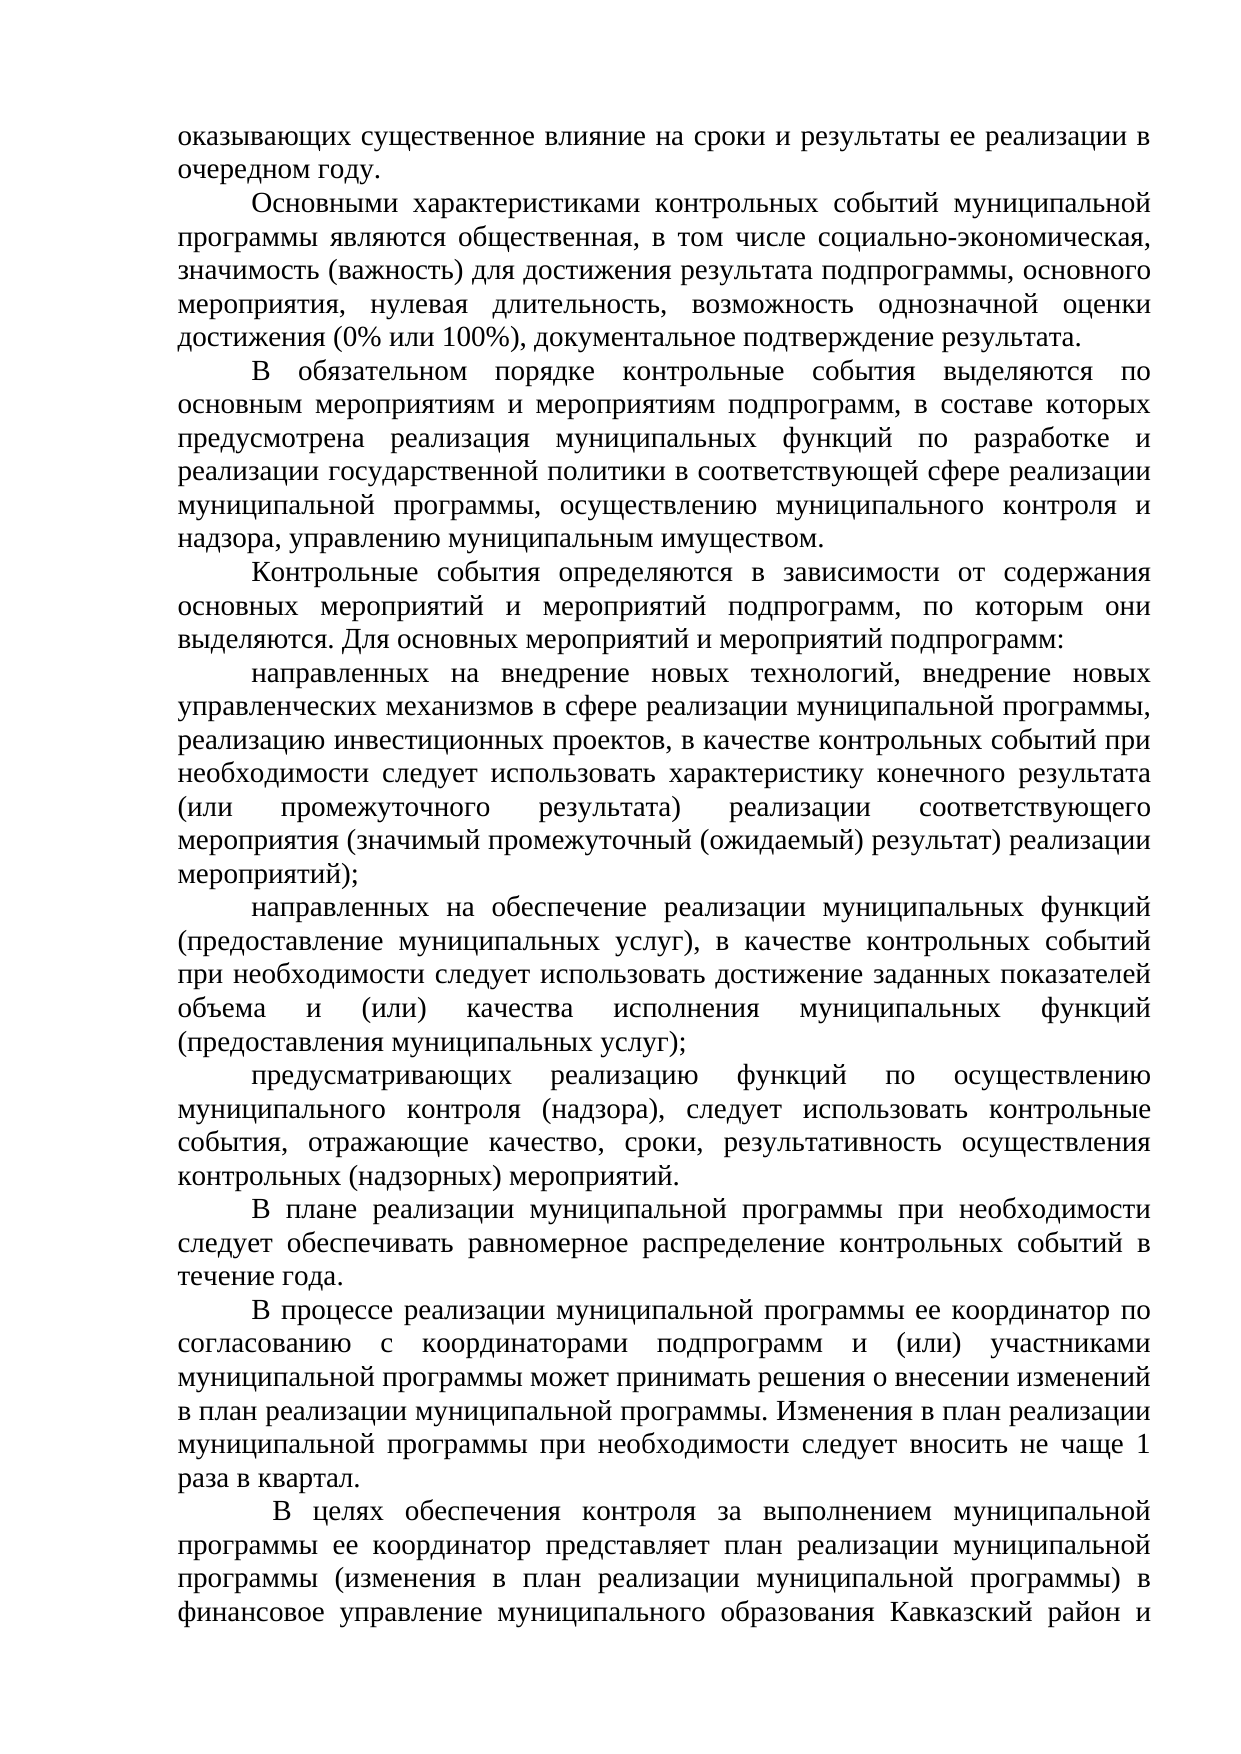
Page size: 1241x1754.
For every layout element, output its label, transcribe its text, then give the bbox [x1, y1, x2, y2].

text В процессе реализации муниципальной программы ее координатор по согласованию с координаторами подпрограмм и (или) участниками муниципальной программы может принимать решения о внесении изменений в план реализации муниципальной программы. Изменения в план реализации муниципальной программы при необходимости следует вносить не чаще 1 раза в квартал. [177, 1292, 1152, 1493]
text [177, 118, 1152, 185]
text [177, 1493, 1152, 1627]
text направленных на внедрение новых технологий, внедрение новых управленческих механизмов в сфере реализации муниципальной программы, реализацию инвестиционных проектов, в качестве контрольных событий при необходимости следует использовать характеристику конечного результата (или промежуточного результата) реализации соответствующего мероприятия (значимый промежуточный (ожидаемый) результат) реализации мероприятий); [177, 655, 1152, 889]
text направленных на обеспечение реализации муниципальных функций (предоставление муниципальных услуг), в качестве контрольных событий при необходимости следует использовать достижение заданных показателей объема и (или) качества исполнения муниципальных функций (предоставления муниципальных услуг); [177, 889, 1152, 1057]
text предусматривающих реализацию функций по осуществлению муниципального контроля (надзора), следует использовать контрольные события, отражающие качество, сроки, результативность осуществления контрольных (надзорных) мероприятий. [177, 1057, 1152, 1191]
text В обязательном порядке контрольные события выделяются по основным мероприятиям и мероприятиям подпрограмм, в составе которых предусмотрена реализация муниципальных функций по разработке и реализации государственной политики в соответствующей сфере реализации муниципальной программы, осуществлению муниципального контроля и надзора, управлению муниципальным имуществом. [177, 353, 1152, 554]
text Контрольные события определяются в зависимости от содержания основных мероприятий и мероприятий подпрограмм, по которым они выделяются. Для основных мероприятий и мероприятий подпрограмм: [177, 554, 1152, 655]
text Основными характеристиками контрольных событий муниципальной программы являются общественная, в том числе социально-экономическая, значимость (важность) для достижения результата подпрограммы, основного мероприятия, нулевая длительность, возможность однозначной оценки достижения (0% или 100%), документальное подтверждение результата. [177, 185, 1152, 353]
text В плане реализации муниципальной программы при необходимости следует обеспечивать равномерное распределение контрольных событий в течение года. [177, 1191, 1152, 1292]
